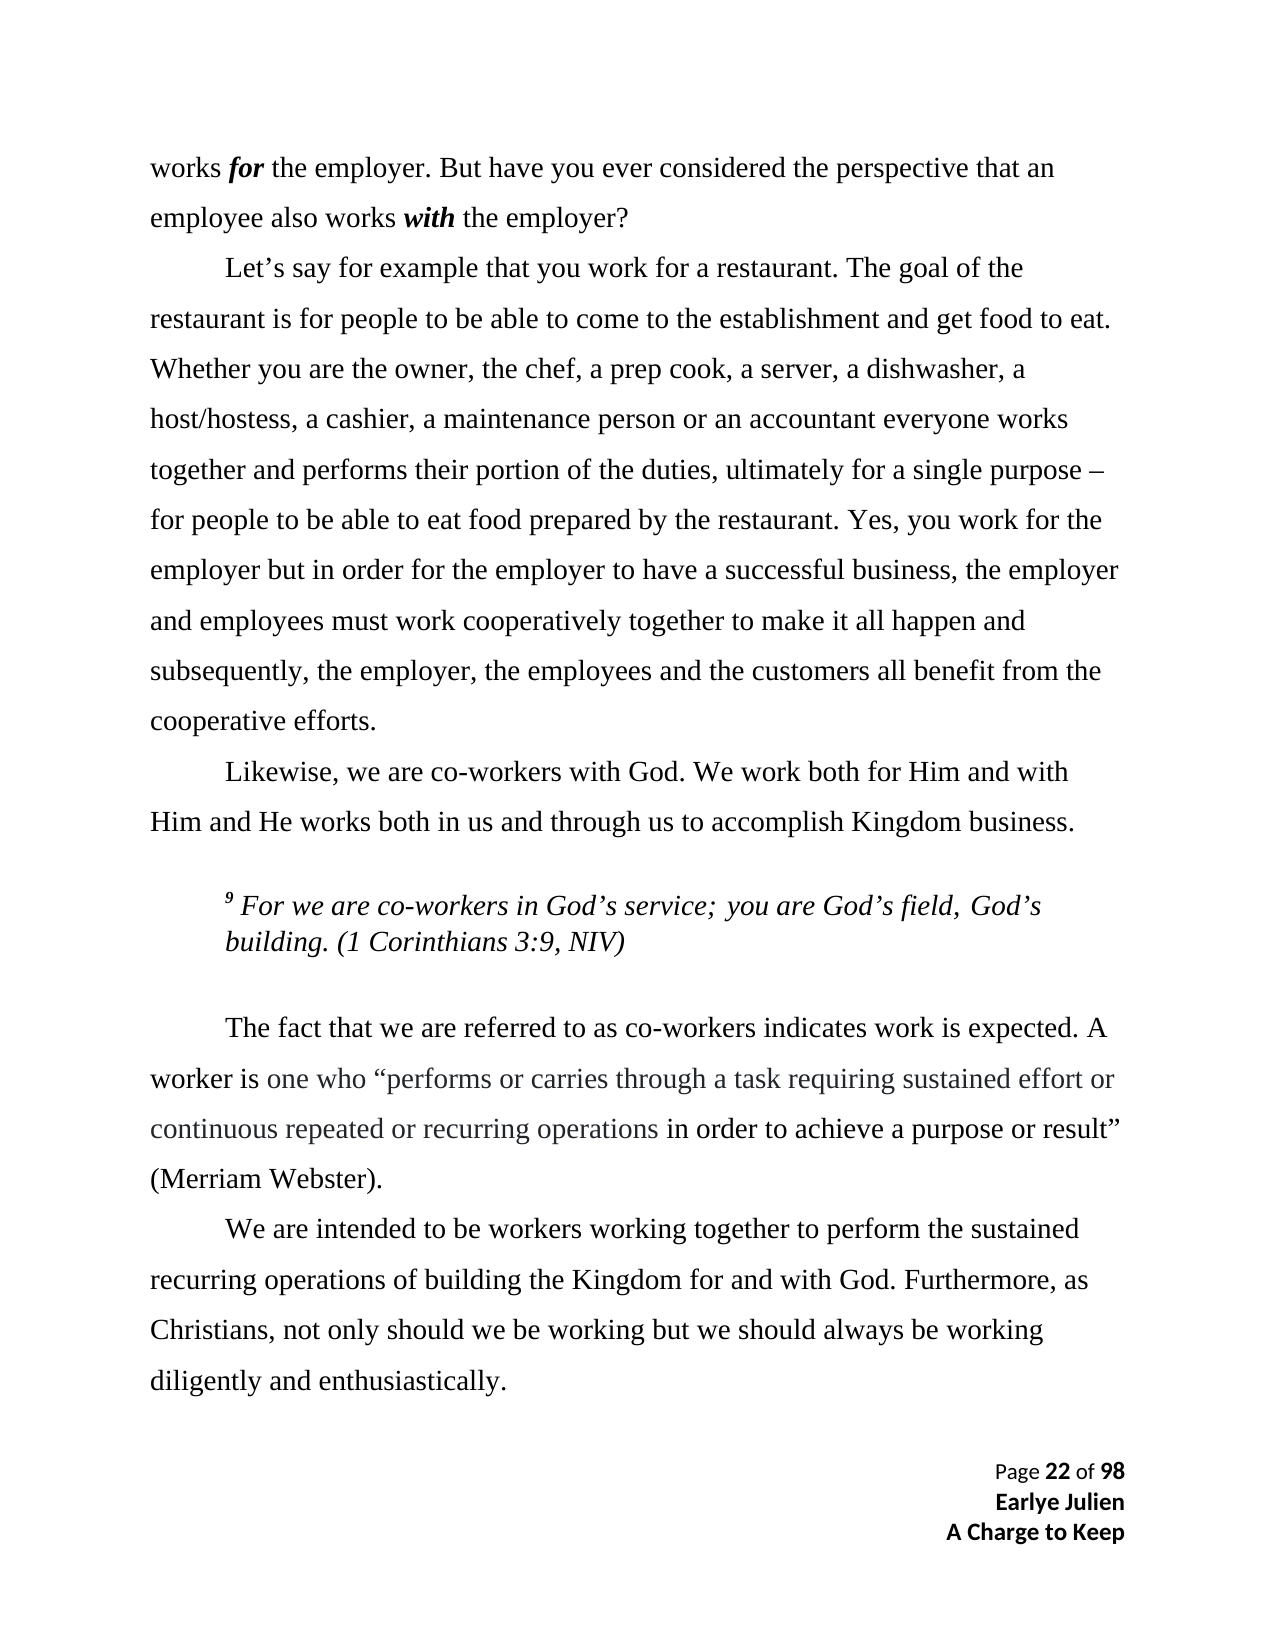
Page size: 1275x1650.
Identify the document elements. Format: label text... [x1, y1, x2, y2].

text Let’s say for example that you work for a restaurant. The goal of the restaurant is for people to be able to come to the establishment and get food to eat. Whether you are the owner, the chef, a prep cook, a server, a dishwasher, a host/hostess, a cashier, a maintenance person or an accountant everyone works together and performs their portion of the duties, ultimately for a single purpose – for people to be able to eat food prepared by the restaurant. Yes, you work for the employer but in order for the employer to have a successful business, the employer and employees must work cooperatively together to make it all happen and subsequently, the employer, the employees and the customers all benefit from the cooperative efforts. [150, 251, 1125, 737]
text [150, 150, 1125, 234]
text The fact that we are referred to as co-workers indicates work is expected. A worker is one who “performs or carries through a task requiring sustained effort or continuous repeated or recurring operations in order to achieve a purpose or result” (Merriam Webster). [150, 1010, 1125, 1195]
text Likewise, we are co-workers with God. We work both for Him and with Him and He works both in us and through us to accomplish Kingdom business. [150, 754, 1125, 838]
text We are intended to be workers working together to perform the sustained recurring operations of building the Kingdom for and with God. Furthermore, as Christians, not only should we be working but we should always be working diligently and enthusiastically. [150, 1212, 1125, 1396]
text 9 For we are co-workers in God’s service; you are God’s field, God’s building. (1 Corinthians 3:9, NIV) [225, 888, 1125, 958]
